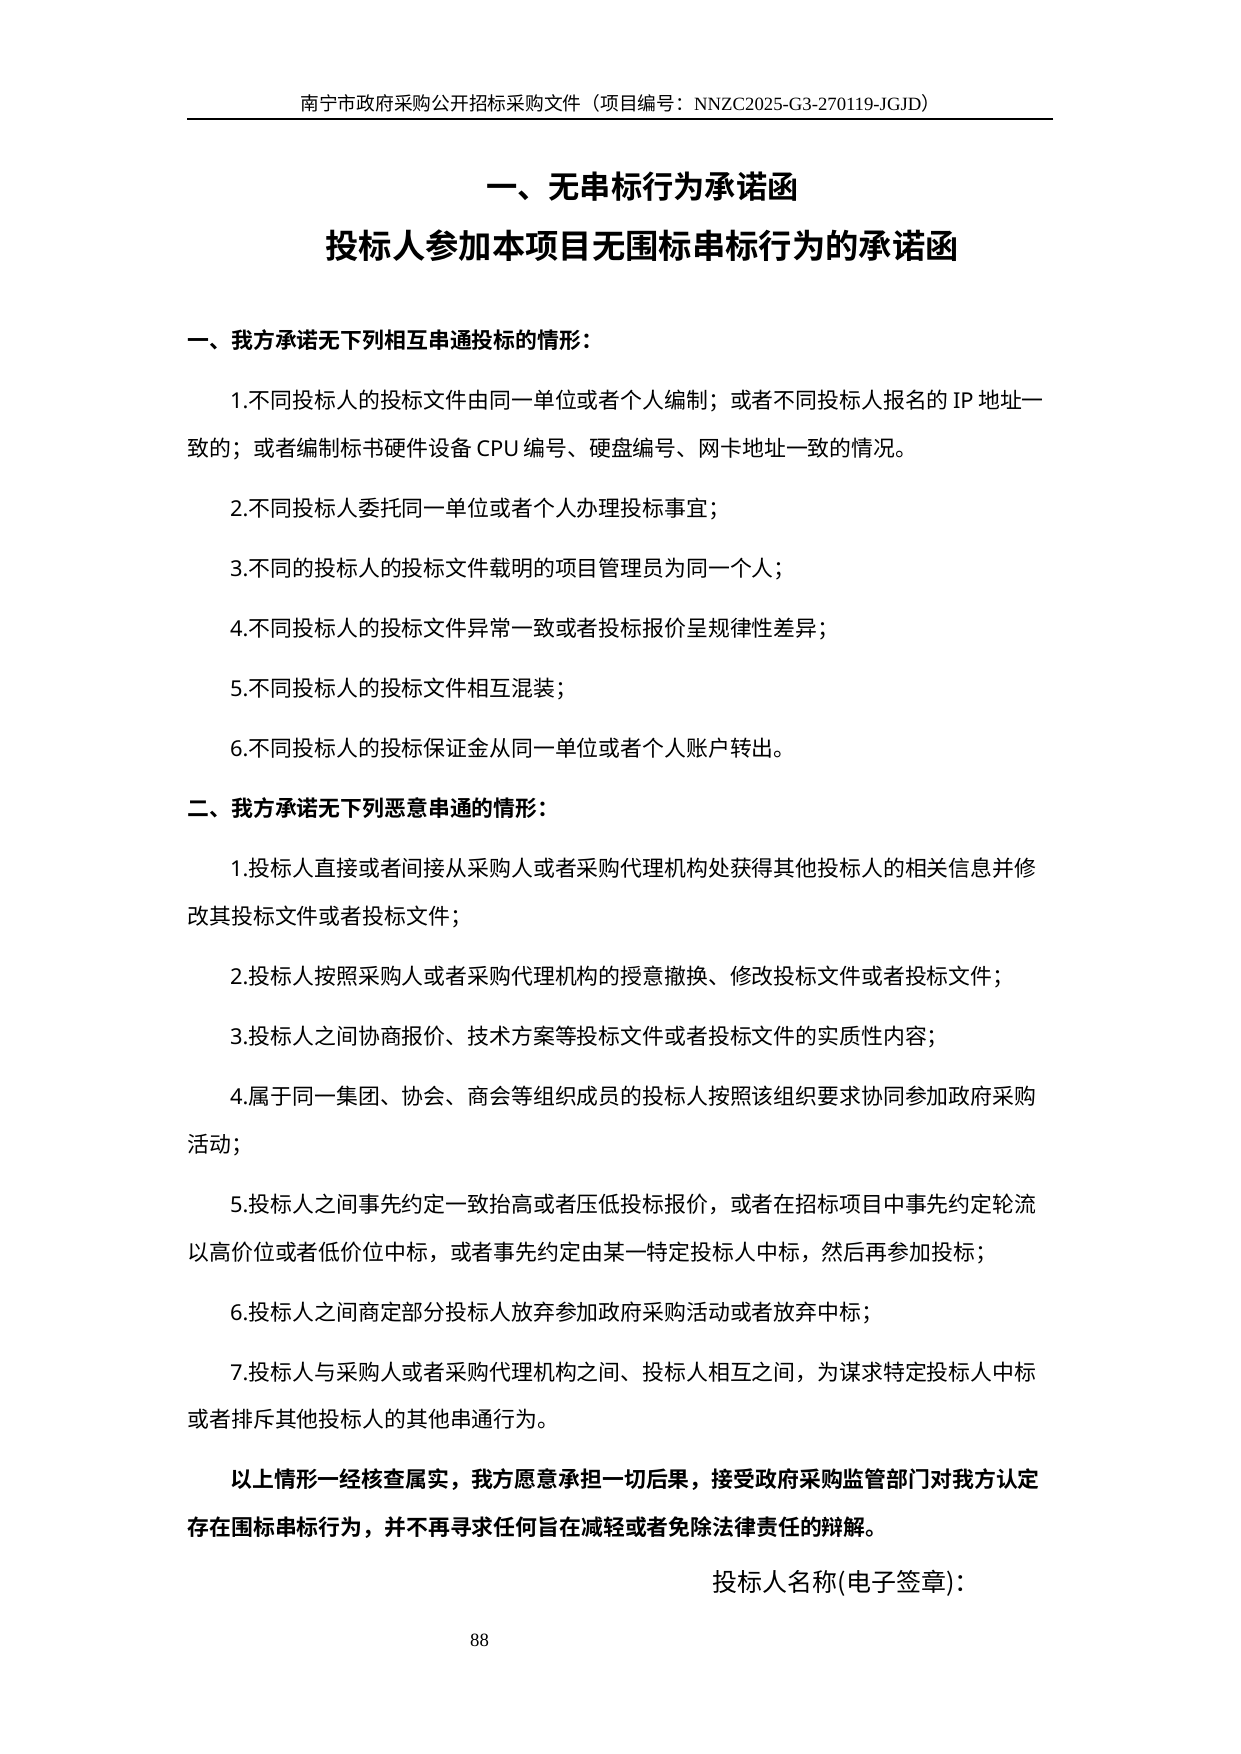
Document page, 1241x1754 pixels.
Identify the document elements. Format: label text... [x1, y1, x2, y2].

text 1.不同投标人的投标文件由同一单位或者个人编制；或者不同投标人报名的IP地址一致的；或者编制标书硬件设备CPU编号、硬盘编号、网卡地址一致的情况。 [187, 383, 1053, 463]
text 6.不同投标人的投标保证金从同一单位或者个人账户转出。 [187, 731, 1053, 763]
text 7.投标人与采购人或者采购代理机构之间、投标人相互之间，为谋求特定投标人中标或者排斥其他投标人的其他串通行为。 [187, 1354, 1053, 1434]
text 一、我方承诺无下列相互串通投标的情形： [187, 323, 1053, 355]
text 3.不同的投标人的投标文件载明的项目管理员为同一个人； [187, 551, 1053, 583]
text 以上情形一经核查属实，我方愿意承担一切后果，接受政府采购监管部门对我方认定存在围标串标行为，并不再寻求任何旨在减轻或者免除法律责任的辩解。 [187, 1462, 1053, 1541]
text 一、无串标行为承诺函 [231, 162, 1053, 208]
text 2.投标人按照采购人或者采购代理机构的授意撤换、修改投标文件或者投标文件； [187, 959, 1053, 991]
text 1.投标人直接或者间接从采购人或者采购代理机构处获得其他投标人的相关信息并修改其投标文件或者投标文件； [187, 851, 1053, 931]
text 投标人名称(电子签章)： [187, 1562, 1053, 1599]
text 2.不同投标人委托同一单位或者个人办理投标事宜； [187, 491, 1053, 523]
text 投标人参加本项目无围标串标行为的承诺函 [231, 220, 1053, 268]
text 6.投标人之间商定部分投标人放弃参加政府采购活动或者放弃中标； [187, 1294, 1053, 1326]
text 二、我方承诺无下列恶意串通的情形： [187, 791, 1053, 823]
text 4.属于同一集团、协会、商会等组织成员的投标人按照该组织要求协同参加政府采购活动； [187, 1079, 1053, 1158]
text 5.投标人之间事先约定一致抬高或者压低投标报价，或者在招标项目中事先约定轮流以高价位或者低价位中标，或者事先约定由某一特定投标人中标，然后再参加投标； [187, 1187, 1053, 1266]
text 5.不同投标人的投标文件相互混装； [187, 671, 1053, 703]
text 4.不同投标人的投标文件异常一致或者投标报价呈规律性差异； [187, 611, 1053, 643]
text 3.投标人之间协商报价、技术方案等投标文件或者投标文件的实质性内容； [187, 1019, 1053, 1051]
